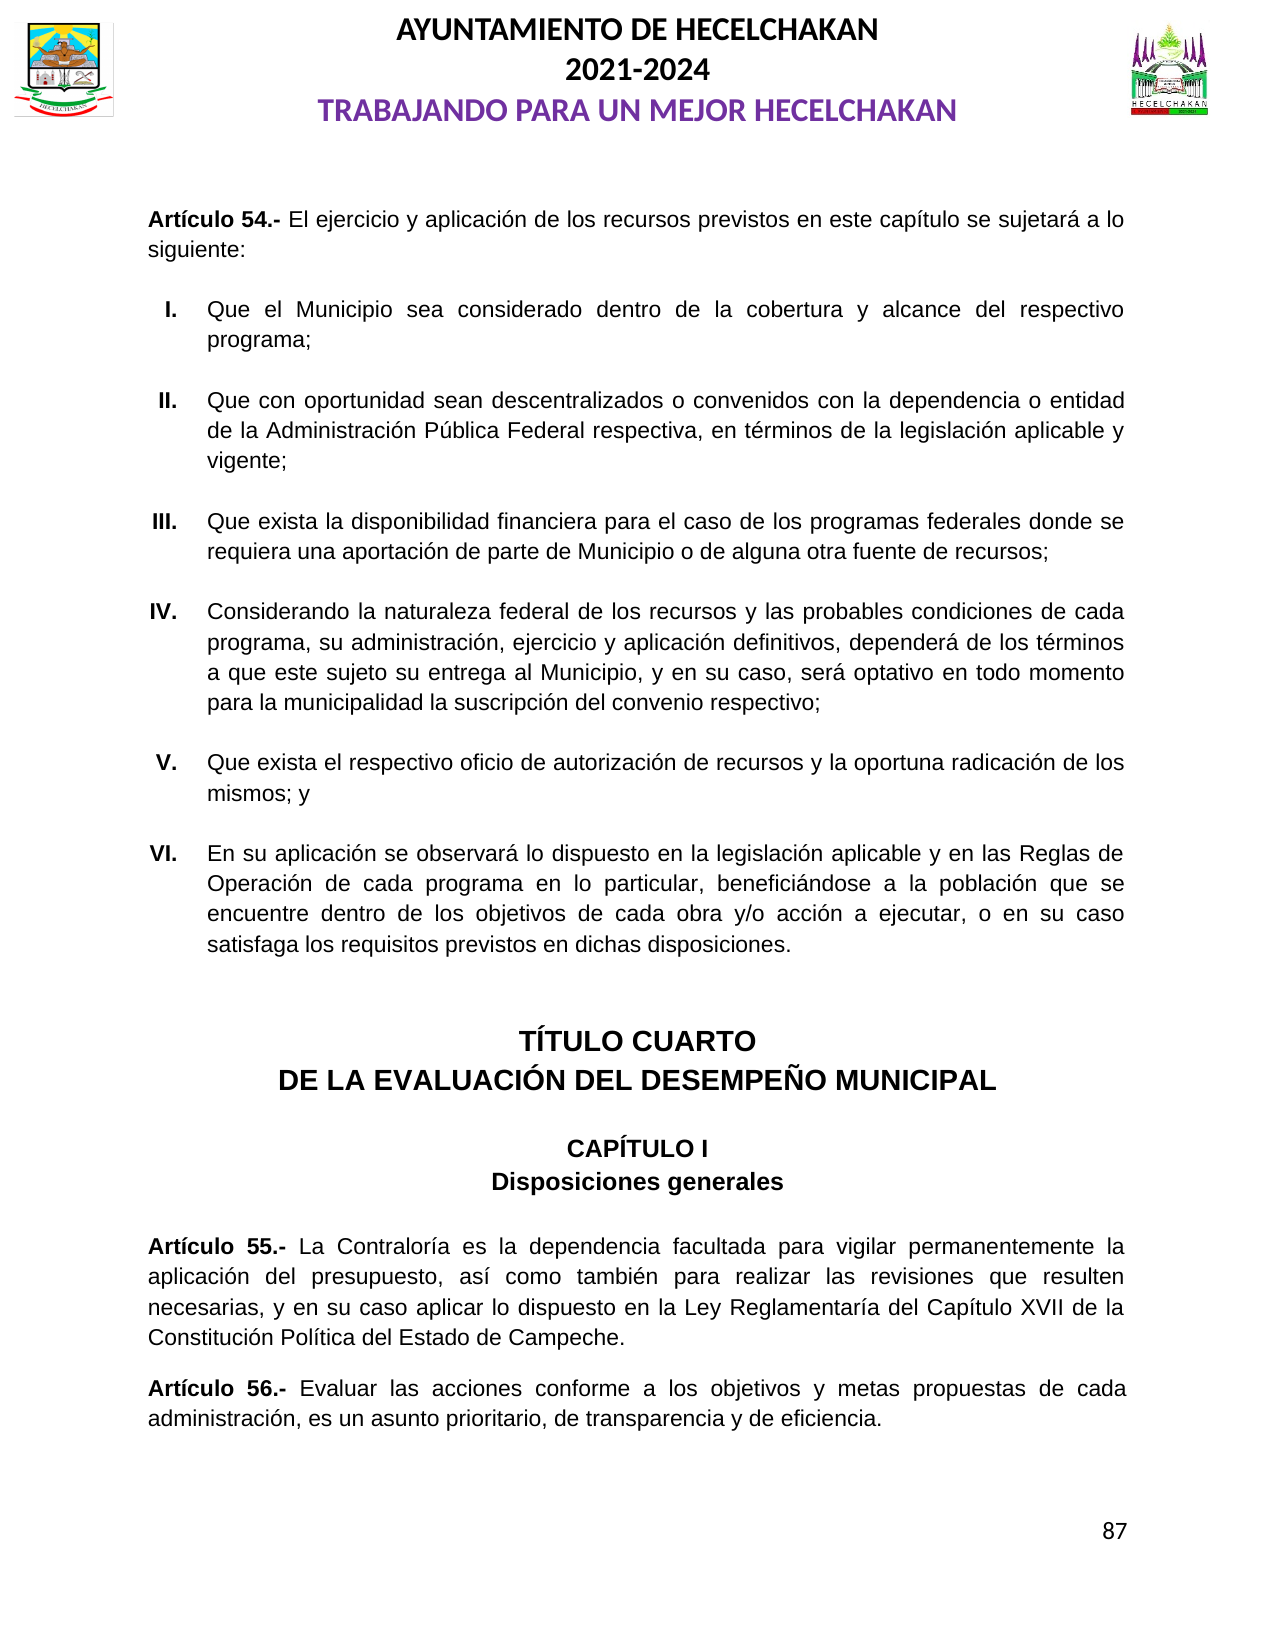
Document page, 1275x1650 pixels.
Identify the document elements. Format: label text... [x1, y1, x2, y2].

text CAPÍTULO I [148, 1134, 1127, 1163]
list Que exista la disponibilidad financiera para el caso de los programas federales donde se requiera una aportación de parte de Municipio o de alguna otra fuente de recursos; [177, 508, 1125, 564]
list Considerando la naturaleza federal de los recursos y las probables condiciones de cada programa, su administración, ejercicio y aplicación definitivos, dependerá de los términos a que este sujeto su entrega al Municipio, y en su caso, será optativo en todo momento para la municipalidad la suscripción del convenio respectivo; [177, 598, 1125, 715]
text Artículo 56.- Evaluar las acciones conforme a los objetivos y metas propuestas de cada administración, es un asunto prioritario, de transparencia y de eficiencia. [148, 1375, 1127, 1431]
text Disposiciones generales [148, 1167, 1127, 1196]
text Artículo 55.- La Contraloría es la dependencia facultada para vigilar permanentemente la aplicación del presupuesto, así como también para realizar las revisiones que resulten necesarias, y en su caso aplicar lo dispuesto en la Ley Reglamentaría del Capítulo XVII de la Constitución Política del Estado de Campeche. [148, 1233, 1125, 1350]
text DE LA EVALUACIÓN DEL DESEMPEÑO MUNICIPAL [148, 1062, 1127, 1096]
text Artículo 54.- El ejercicio y aplicación de los recursos previstos en este capítulo se sujetará a lo siguiente: [148, 206, 1125, 262]
list Que el Municipio sea considerado dentro de la cobertura y alcance del respectivo programa; [177, 296, 1125, 353]
text TÍTULO CUARTO [148, 1024, 1127, 1057]
picture [1127, 20, 1211, 118]
list Que exista el respectivo oficio de autorización de recursos y la oportuna radicación de los mismos; y [177, 749, 1125, 806]
picture [14, 22, 115, 121]
list En su aplicación se observará lo dispuesto en la legislación aplicable y en las Reglas de Operación de cada programa en lo particular, beneficiándose a la población que se encuentre dentro de los objetivos de cada obra y/o acción a ejecutar, o en su caso satisfaga los requisitos previstos en dichas disposiciones. [177, 840, 1125, 957]
list Que con oportunidad sean descentralizados o convenidos con la dependencia o entidad de la Administración Pública Federal respectiva, en términos de la legislación aplicable y vigente; [177, 387, 1125, 473]
